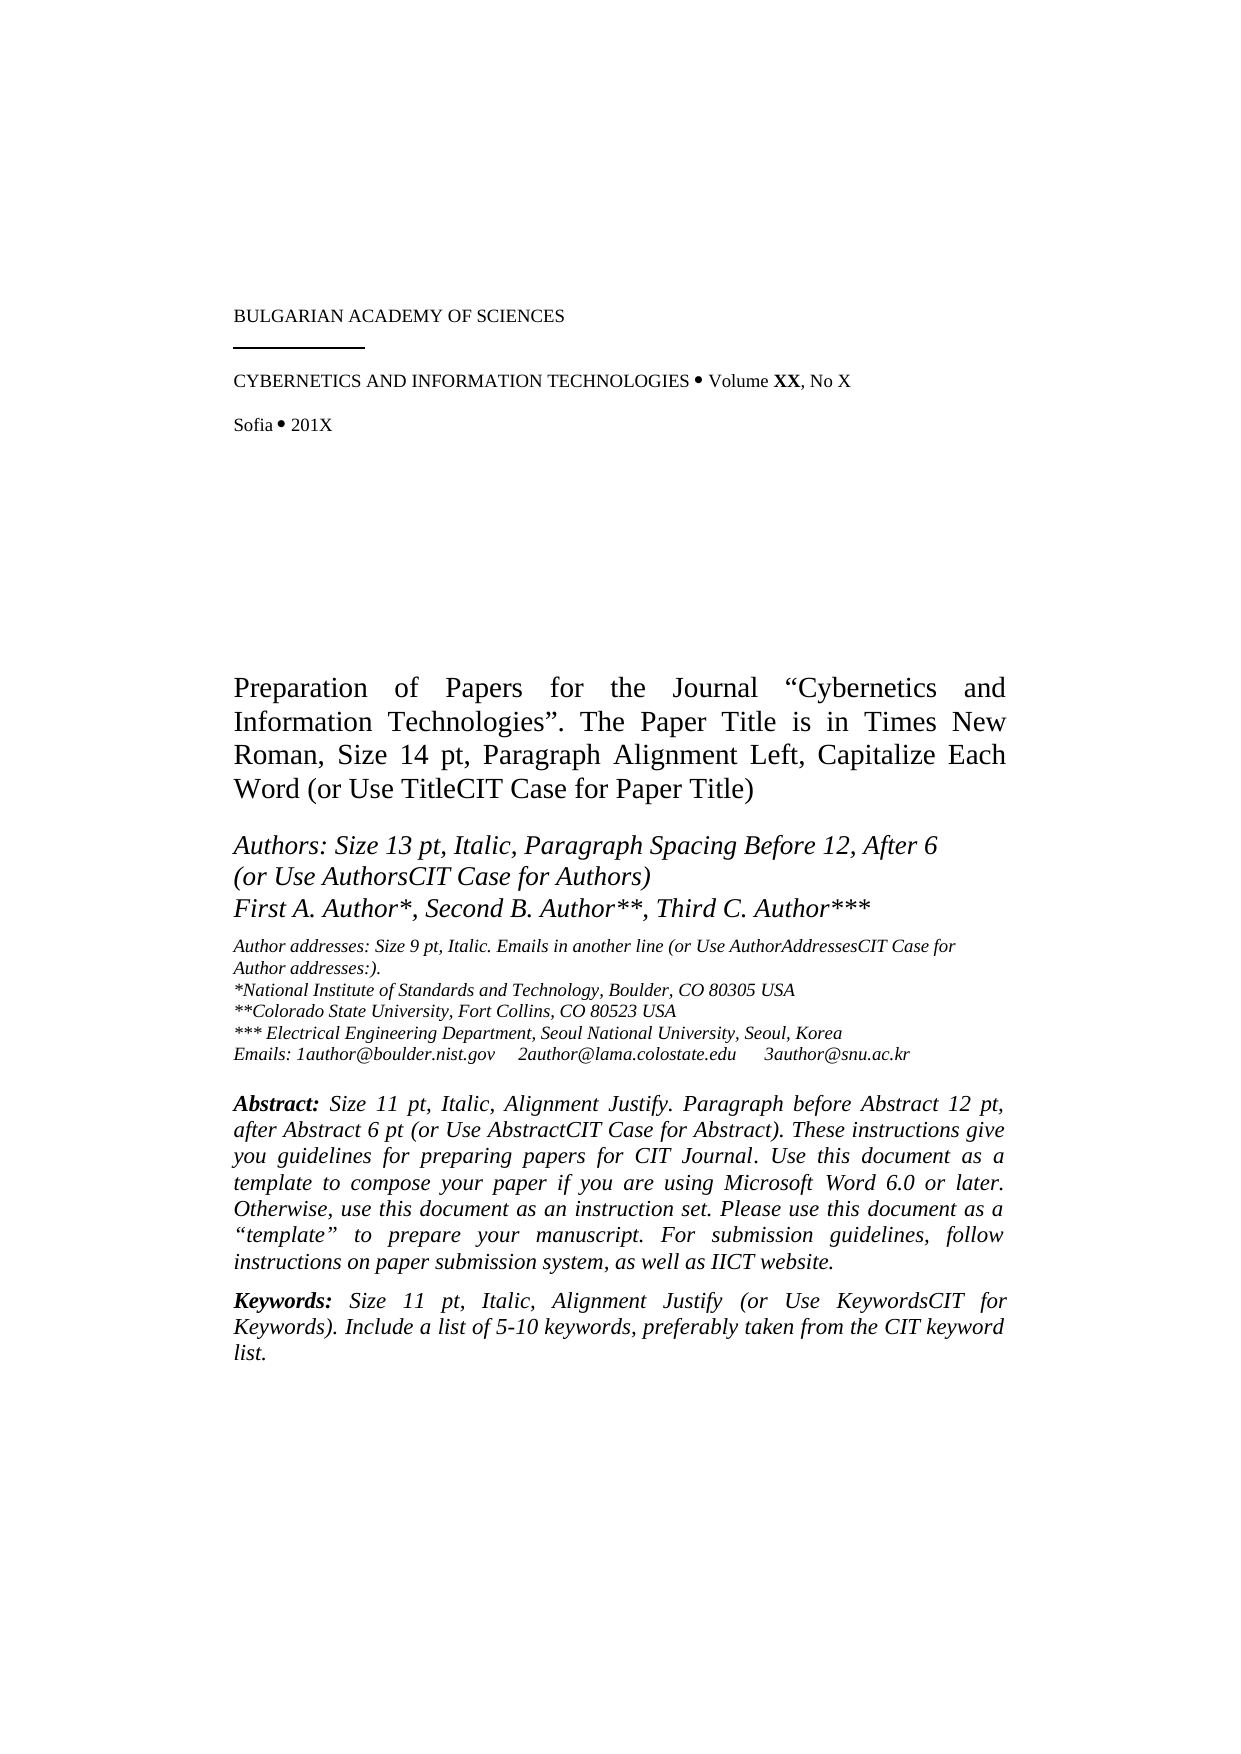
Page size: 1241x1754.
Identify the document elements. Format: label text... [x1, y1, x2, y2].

text Authors: Size 13 pt, Italic, Paragraph Spacing Before 12, After 6 (or Use AuthorsCIT Case for Authors) First A. Author*, Second B. Author**, Third C. Author*** [233, 829, 1007, 923]
text BULGARIAN ACADEMY OF SCIENCES [233, 305, 1007, 327]
text *** Electrical Engineering Department, Seoul National University, Seoul, Korea [233, 1022, 1007, 1043]
text Keywords: Size 11 pt, Italic, Alignment Justify (or Use KeywordsCIT for Keywords). Include a list of 5-10 keywords, preferably taken from the CIT keyword list. [233, 1287, 1007, 1366]
text **Colorado State University, Fort Collins, CO 80523 USA [233, 1000, 1007, 1022]
title Preparation of Papers for the Journal “Cybernetics and Information Technologies”. The Paper Title is in Times New Roman, Size 14 pt, Paragraph Alignment Left, Capitalize Each Word (or Use TitleCIT Case for Paper Title) [233, 670, 1007, 804]
text CYBERNETICS AND INFORMATION TECHNOLOGIES  Volume XX, No X [233, 370, 1007, 392]
text Author addresses: Size 9 pt, Italic. Emails in another line (or Use AuthorAddressesCIT Case for Author addresses:). *National Institute of Standards and Technology, Boulder, CO 80305 USA [233, 935, 1007, 1000]
text Abstract: Size 11 pt, Italic, Alignment Justify. Paragraph before Abstract 12 pt, after Abstract 6 pt (or Use AbstractCIT Case for Abstract). These instructions give you guidelines for preparing papers for CIT Journal. Use this document as a template to compose your paper if you are using Microsoft Word 6.0 or later. Otherwise, use this document as an instruction set. Please use this document as a “template” to prepare your manuscript. For submission guidelines, follow instructions on paper submission system, as well as IICT website. [233, 1090, 1007, 1274]
text Emails: 1author@boulder.nist.gov 2author@lama.colostate.edu 3author@snu.ac.kr [233, 1043, 1007, 1065]
text Sofia  201X [233, 413, 1007, 435]
